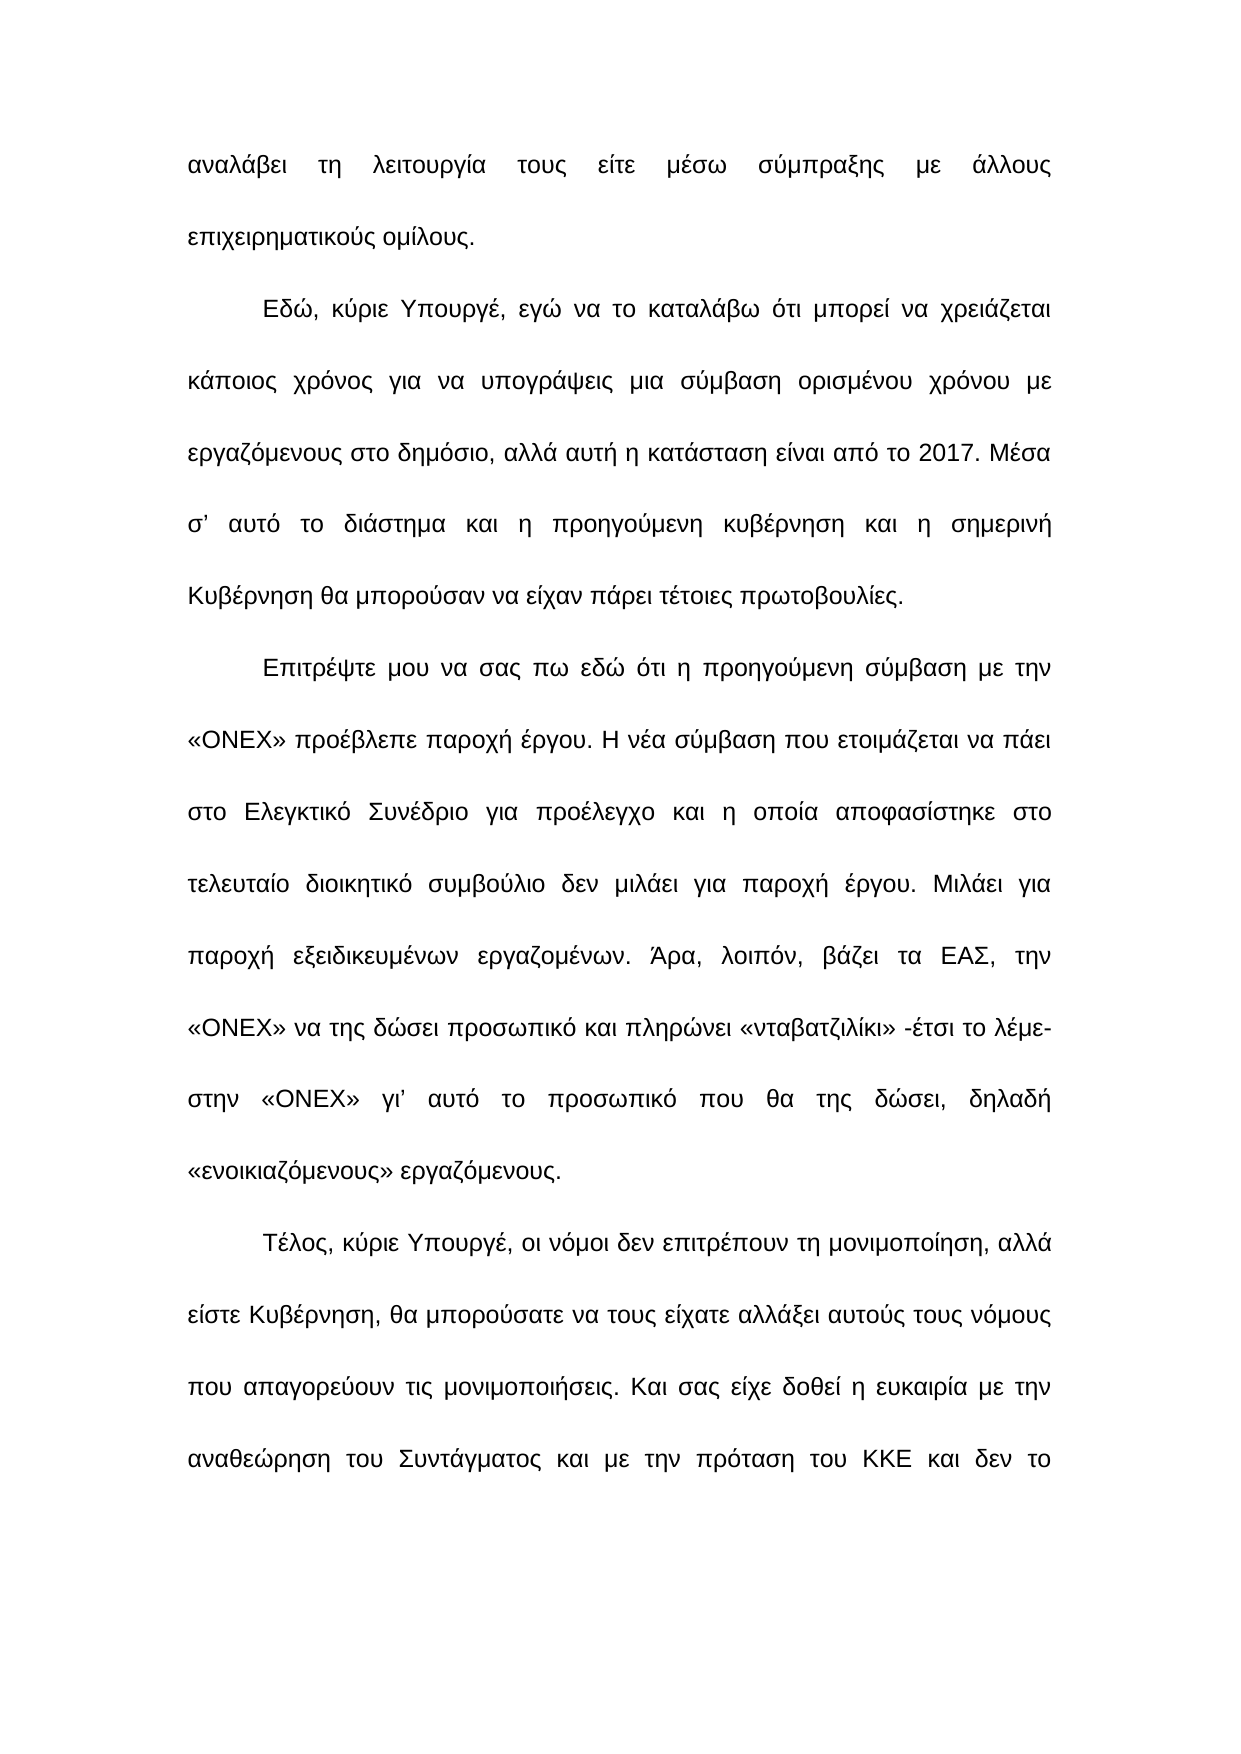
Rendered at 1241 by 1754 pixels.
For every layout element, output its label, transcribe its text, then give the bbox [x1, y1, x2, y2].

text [187, 150, 1053, 251]
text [187, 1228, 1053, 1472]
text Επιτρέψτε μου να σας πω εδώ ότι η προηγούμενη σύμβαση με την «ΟΝΕΧ» προέβλεπε παροχή έργου. Η νέα σύμβαση που ετοιμάζεται να πάει στο Ελεγκτικό Συνέδριο για προέλεγχο και η οποία αποφασίστηκε στο τελευταίο διοικητικό συμβούλιο δεν μιλάει για παροχή έργου. Μιλάει για παροχή εξειδικευμένων εργαζομένων. Άρα, λοιπόν, βάζει τα ΕΑΣ, την «ΟΝΕΧ» να της δώσει προσωπικό και πληρώνει «νταβατζιλίκι» -έτσι το λέμε- στην «ΟΝΕΧ» γι’ αυτό το προσωπικό που θα της δώσει, δηλαδή «ενοικιαζόμενους» εργαζόμενους. [187, 653, 1053, 1185]
text Εδώ, κύριε Υπουργέ, εγώ να το καταλάβω ότι μπορεί να χρειάζεται κάποιος χρόνος για να υπογράψεις μια σύμβαση ορισμένου χρόνου με εργαζόμενους στο δημόσιο, αλλά αυτή η κατάσταση είναι από το 2017. Μέσα σ’ αυτό το διάστημα και η προηγούμενη κυβέρνηση και η σημερινή Κυβέρνηση θα μπορούσαν να είχαν πάρει τέτοιες πρωτοβουλίες. [187, 294, 1053, 610]
